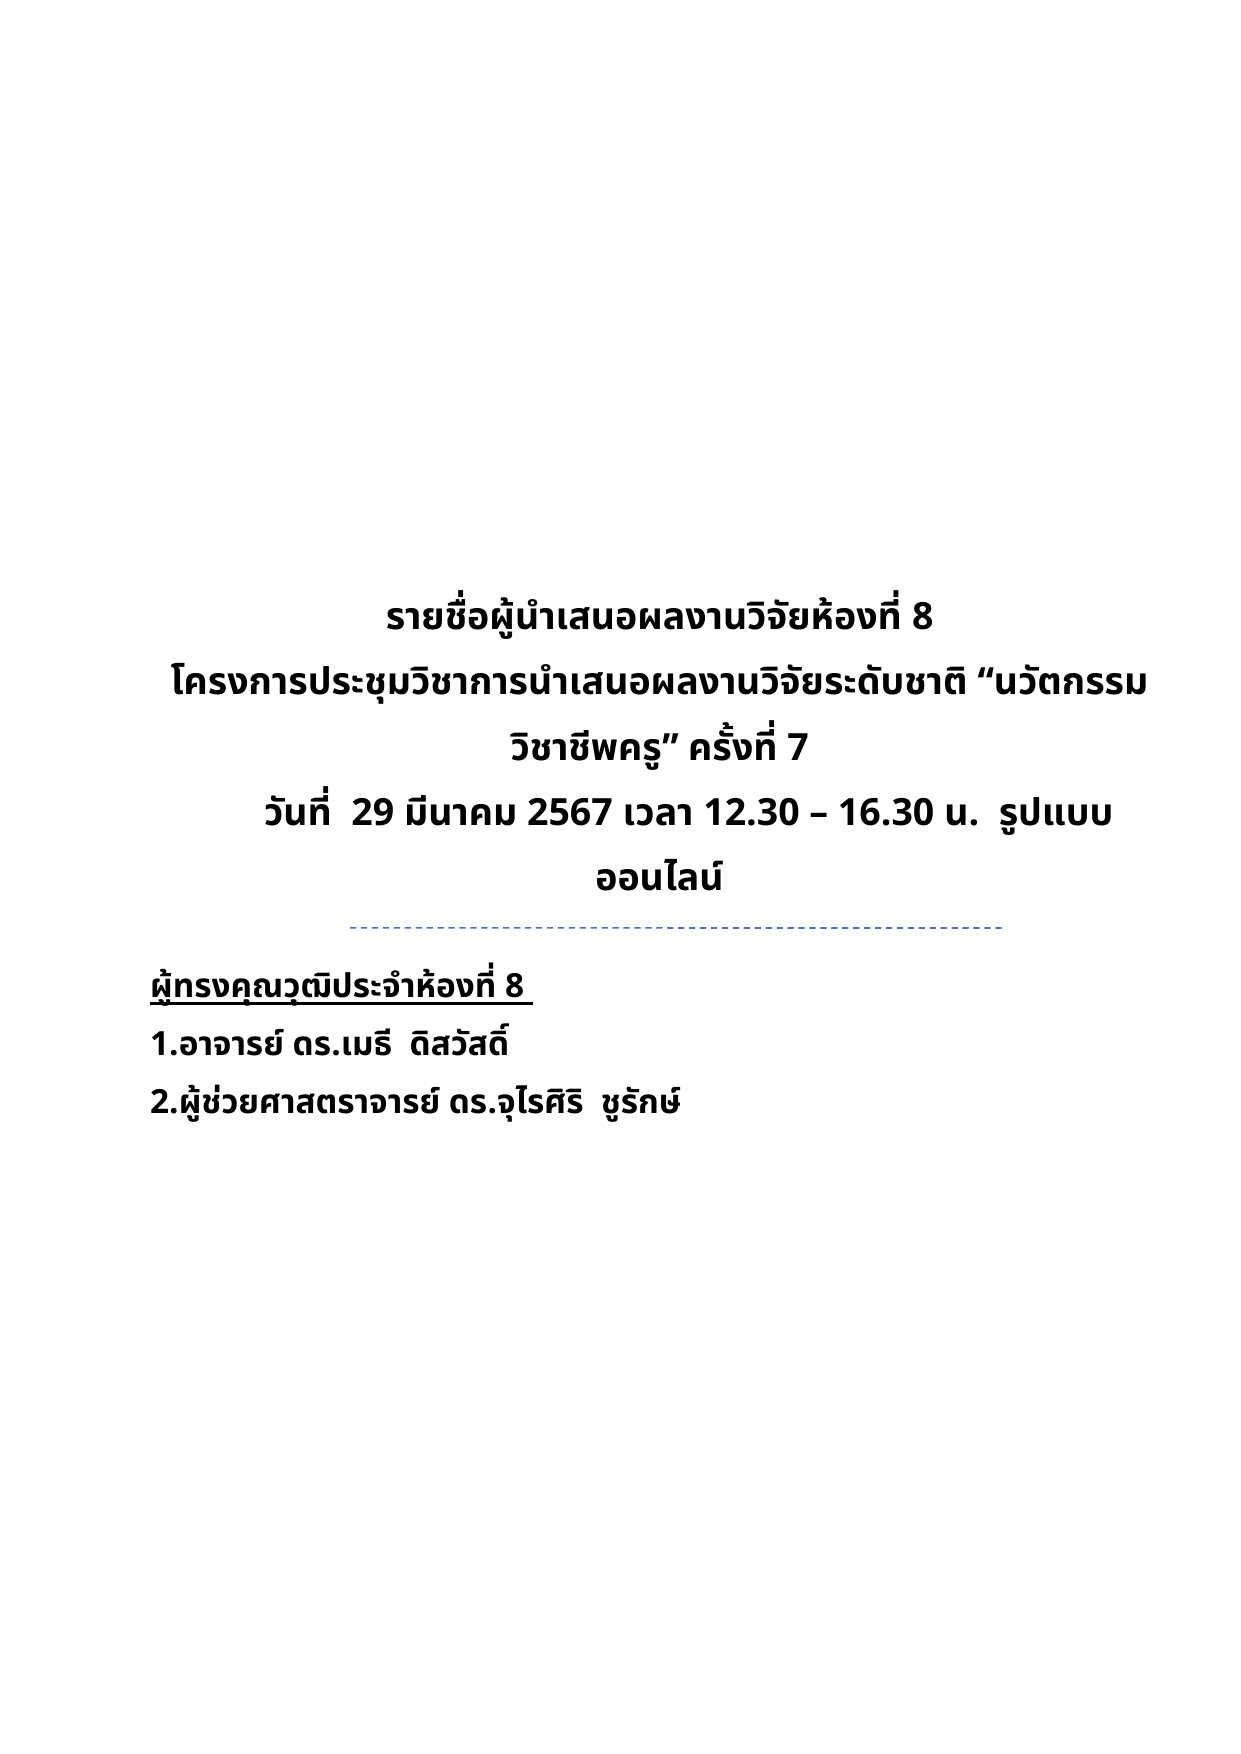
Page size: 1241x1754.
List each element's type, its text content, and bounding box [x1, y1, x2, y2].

text ผู้ทรงคุณวุฒิประจำห้องที่ 8 [150, 962, 1090, 1012]
text โครงการประชุมวิชาการนำเสนอผลงานวิจัยระดับชาติ “นวัตกรรมวิชาชีพครู” ครั้งที่ 7 [150, 655, 1169, 777]
text 1.อาจารย์ ดร.เมธี ดิสวัสดิ์ [150, 1020, 1090, 1070]
text 2.ผู้ช่วยศาสตราจารย์ ดร.จุไรศิริ ชูรักษ์ [150, 1078, 1090, 1128]
text รายชื่อผู้นำเสนอผลงานวิจัยห้องที่ 8 [150, 589, 1169, 646]
text วันที่ 29 มีนาคม 2567 เวลา 12.30 – 16.30 น. รูปแบบออนไลน์ [150, 785, 1169, 907]
